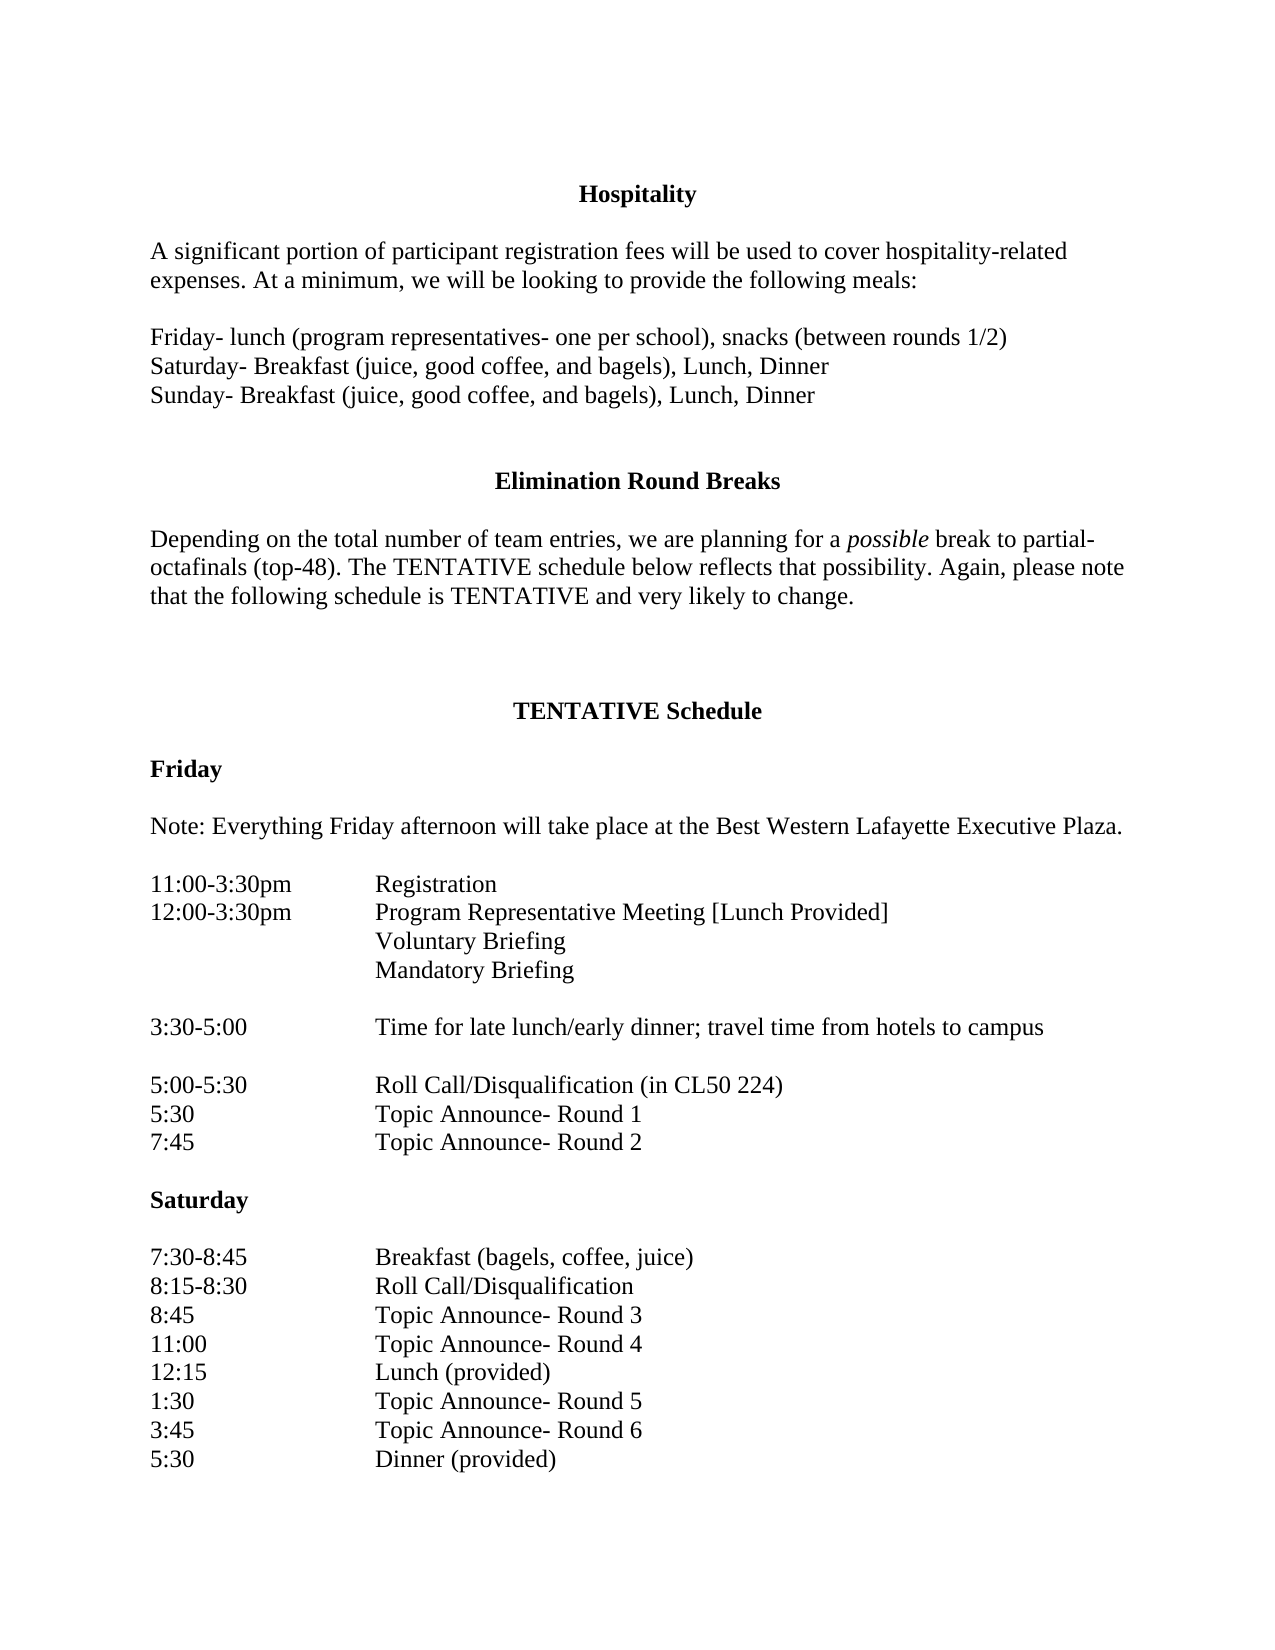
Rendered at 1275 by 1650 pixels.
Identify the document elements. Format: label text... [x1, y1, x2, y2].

text Friday [150, 754, 1125, 782]
text 3:30-5:00 Time for late lunch/early dinner; travel time from hotels to campus [150, 1012, 1125, 1041]
text 8:45 Topic Announce- Round 3 [150, 1300, 1125, 1329]
text Saturday- Breakfast (juice, good coffee, and bagels), Lunch, Dinner [150, 351, 1125, 380]
text 11:00 Topic Announce- Round 4 [150, 1329, 1125, 1357]
text Note: Everything Friday afternoon will take place at the Best Western Lafayette Executive Plaza. [150, 811, 1125, 840]
text Elimination Round Breaks [150, 466, 1125, 495]
text 5:30 Topic Announce- Round 1 [150, 1099, 1125, 1127]
text 5:30 Dinner (provided) [150, 1444, 1125, 1472]
text Saturday [150, 1185, 1125, 1214]
text TENTATIVE Schedule [150, 696, 1125, 725]
text Mandatory Briefing [300, 955, 1125, 984]
text 3:45 Topic Announce- Round 6 [150, 1415, 1125, 1444]
text 5:00-5:30 Roll Call/Disqualification (in CL50 224) [150, 1070, 1125, 1099]
text 1:30 Topic Announce- Round 5 [150, 1386, 1125, 1415]
text 8:15-8:30 Roll Call/Disqualification [150, 1271, 1125, 1300]
text Voluntary Briefing [300, 926, 1125, 955]
text A significant portion of participant registration fees will be used to cover hospitality-related expenses. At a minimum, we will be looking to provide the following meals: [150, 236, 1125, 294]
text 7:30-8:45 Breakfast (bagels, coffee, juice) [150, 1242, 1125, 1271]
text Depending on the total number of team entries, we are planning for a possible break to partial-octafinals (top-48). The TENTATIVE schedule below reflects that possibility. Again, please note that the following schedule is TENTATIVE and very likely to change. [150, 524, 1125, 610]
text Friday- lunch (program representatives- one per school), snacks (between rounds 1/2) [150, 322, 1125, 351]
text Hospitality [150, 179, 1125, 207]
text 12:00-3:30pm Program Representative Meeting [Lunch Provided] [150, 897, 1125, 926]
text Sunday- Breakfast (juice, good coffee, and bagels), Lunch, Dinner [150, 380, 1125, 409]
text 11:00-3:30pm Registration [150, 869, 1125, 897]
text 12:15 Lunch (provided) [150, 1357, 1125, 1386]
text 7:45 Topic Announce- Round 2 [150, 1127, 1125, 1156]
